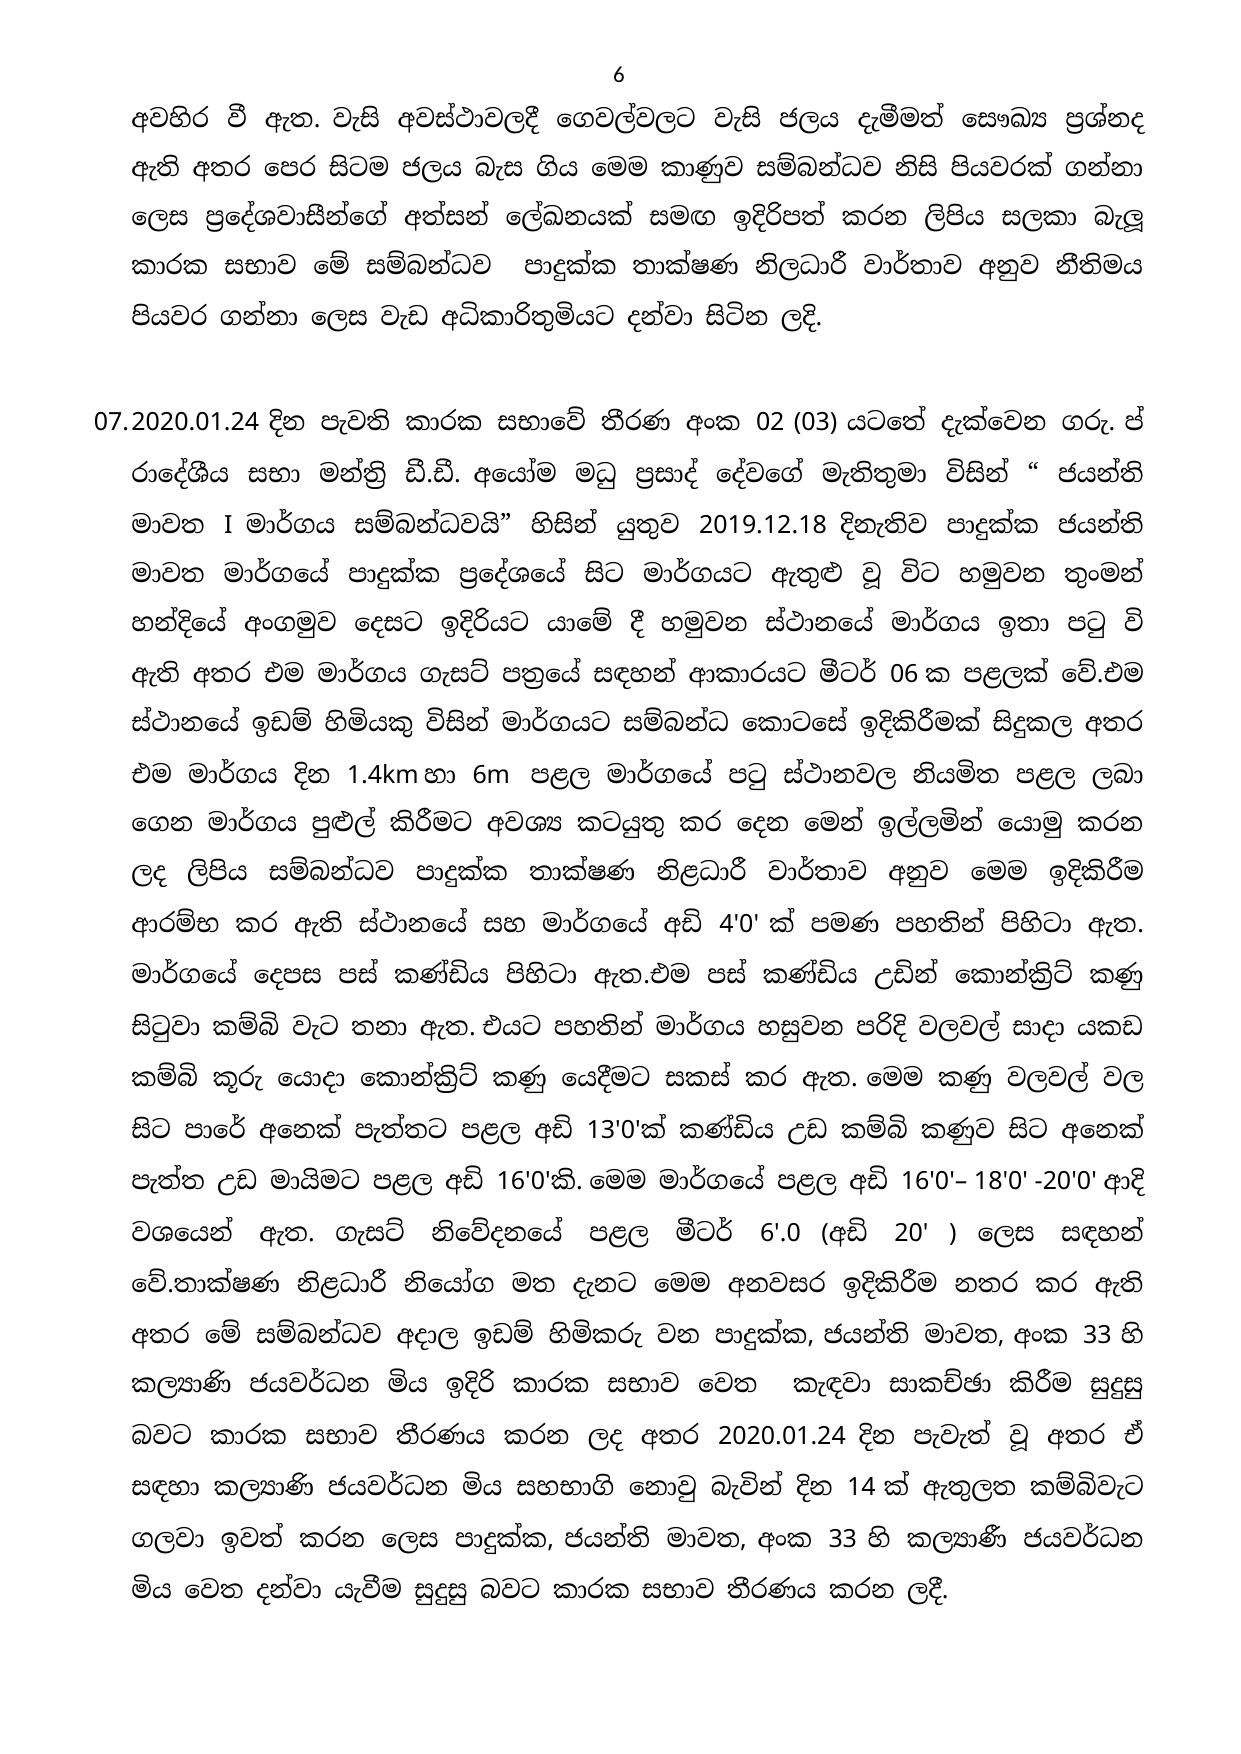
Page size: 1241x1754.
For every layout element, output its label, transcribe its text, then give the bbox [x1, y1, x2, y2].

list 2020.01.24 දින පැවති කාරක සභාවේ තීරණ අංක 02 (03) යටතේ දැක්වෙන ගරු. ප්‍රාදේශීය සභා මන්ත්‍රි ඩී.ඩී. අයෝම මධු ප්‍රසාද් දේවගේ මැතිතුමා විසින් “ ජයන්ති මාවත ​I මාර්ගය සම්බන්ධවයි” හිසින් යුතුව 2019.12.18 දිනැතිව පාදුක්ක ජයන්ති මාවත මාර්ගයේ පාදුක්ක ප්‍රදේශයේ සිට මාර්ගයට ඇතුළු වූ විට හමුවන තුංමන් හන්දියේ අංගමුව දෙසට ඉදිරියට යාමේ දී හමුවන ස්ථානයේ මාර්ගය ඉතා පටු වි ඇති අතර එම මාර්ගය ගැසට් පත්‍රයේ සඳහන් ආකාරයට මීටර් 06 ක පළලක් වේ.එම ස්ථානයේ ඉඩම් හිමියකු විසින් මාර්ගයට සම්බන්ධ කොටසේ ඉදිකිරීමක් සිදුකල අතර එම මාර්ගය දින 1.4kmහා 6m පළල මාර්ගයේ පටු ස්ථානවල නියමිත පළල ලබා ගෙන මාර්ගය පුළුල් කිරීමට අවශ්‍ය කටයුතු කර දෙන මෙන් ඉල්ලමින් යොමු කරන ලද ලිපිය සම්බන්ධව පාදුක්ක තාක්ෂණ නිළධාරී වාර්තාව අනුව මෙම ඉදිකිරීම ආරම්භ කර ඇති ස්ථානයේ සහ මාර්ගයේ අඩි 4'0' ක් පමණ පහතින් පිහිටා ඇත. මාර්ගයේ දෙපස පස් කණ්ඩිය පිහිටා ඇත.එම පස් කණ්ඩිය උඩින් කොන්ක්‍රිට් කණු සිටුවා කම්බි වැට තනා ඇත. එයට පහතින් මාර්ගය හසුවන පරිදි වලවල් සාදා යකඩ කම්බි කූරු යොදා කොන්ක්‍රිට් කණු යෙදීමට සකස් කර ඇත. මෙම කණු වලවල් වල සිට පාරේ අනෙක් පැත්තට පළල අඩි 13'0'ක් කණ්ඩිය උඩ කම්බි කණුව සිට අනෙක් පැත්ත උඩ මායිමට පළල අඩි 16'0'කි. මෙම මාර්ගයේ පළල අඩි 16'0'– 18'0' -20'0' ආදි වශයෙන් ඇත. ගැසට් නිවේදනයේ පළල මීටර් 6'.0 (අඩි 20' ) ලෙස සඳහන් වේ.තාක්ෂණ නිළධාරී නියෝග මත දැනට මෙම අනවසර ඉදිකිරීම නතර කර ඇති අතර මේ සම්බන්ධව අදාල ඉඩම් හිමිකරු වන පාදුක්ක, ජයන්ති මාවත, අංක 33 හි කල්‍යාණි ජයවර්ධන මිය ඉදිරි කාරක සභාව වෙත කැඳවා සාකච්ඡා කිරීම සුදුසු බවට කාරක සභාව තීරණය කරන ලද අතර 2020.01.24 දින පැවැත් වූ අතර ඒ සඳහා කල්‍යාණි ජයවර්ධන මිය සහභාගි නොවු බැවින් දින 14 ක් ඇතුලත කම්බිවැට ගලවා ඉවත් කරන ලෙස පාදුක්ක, ජයන්ති මාවත, අංක 33 හි කල්‍යාණී ජයවර්ධන මිය වෙත දන්වා යැවීම සුදුසු බවට කාරක සභාව තීරණය කරන ලදී. [94, 404, 1144, 1606]
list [94, 101, 1144, 333]
